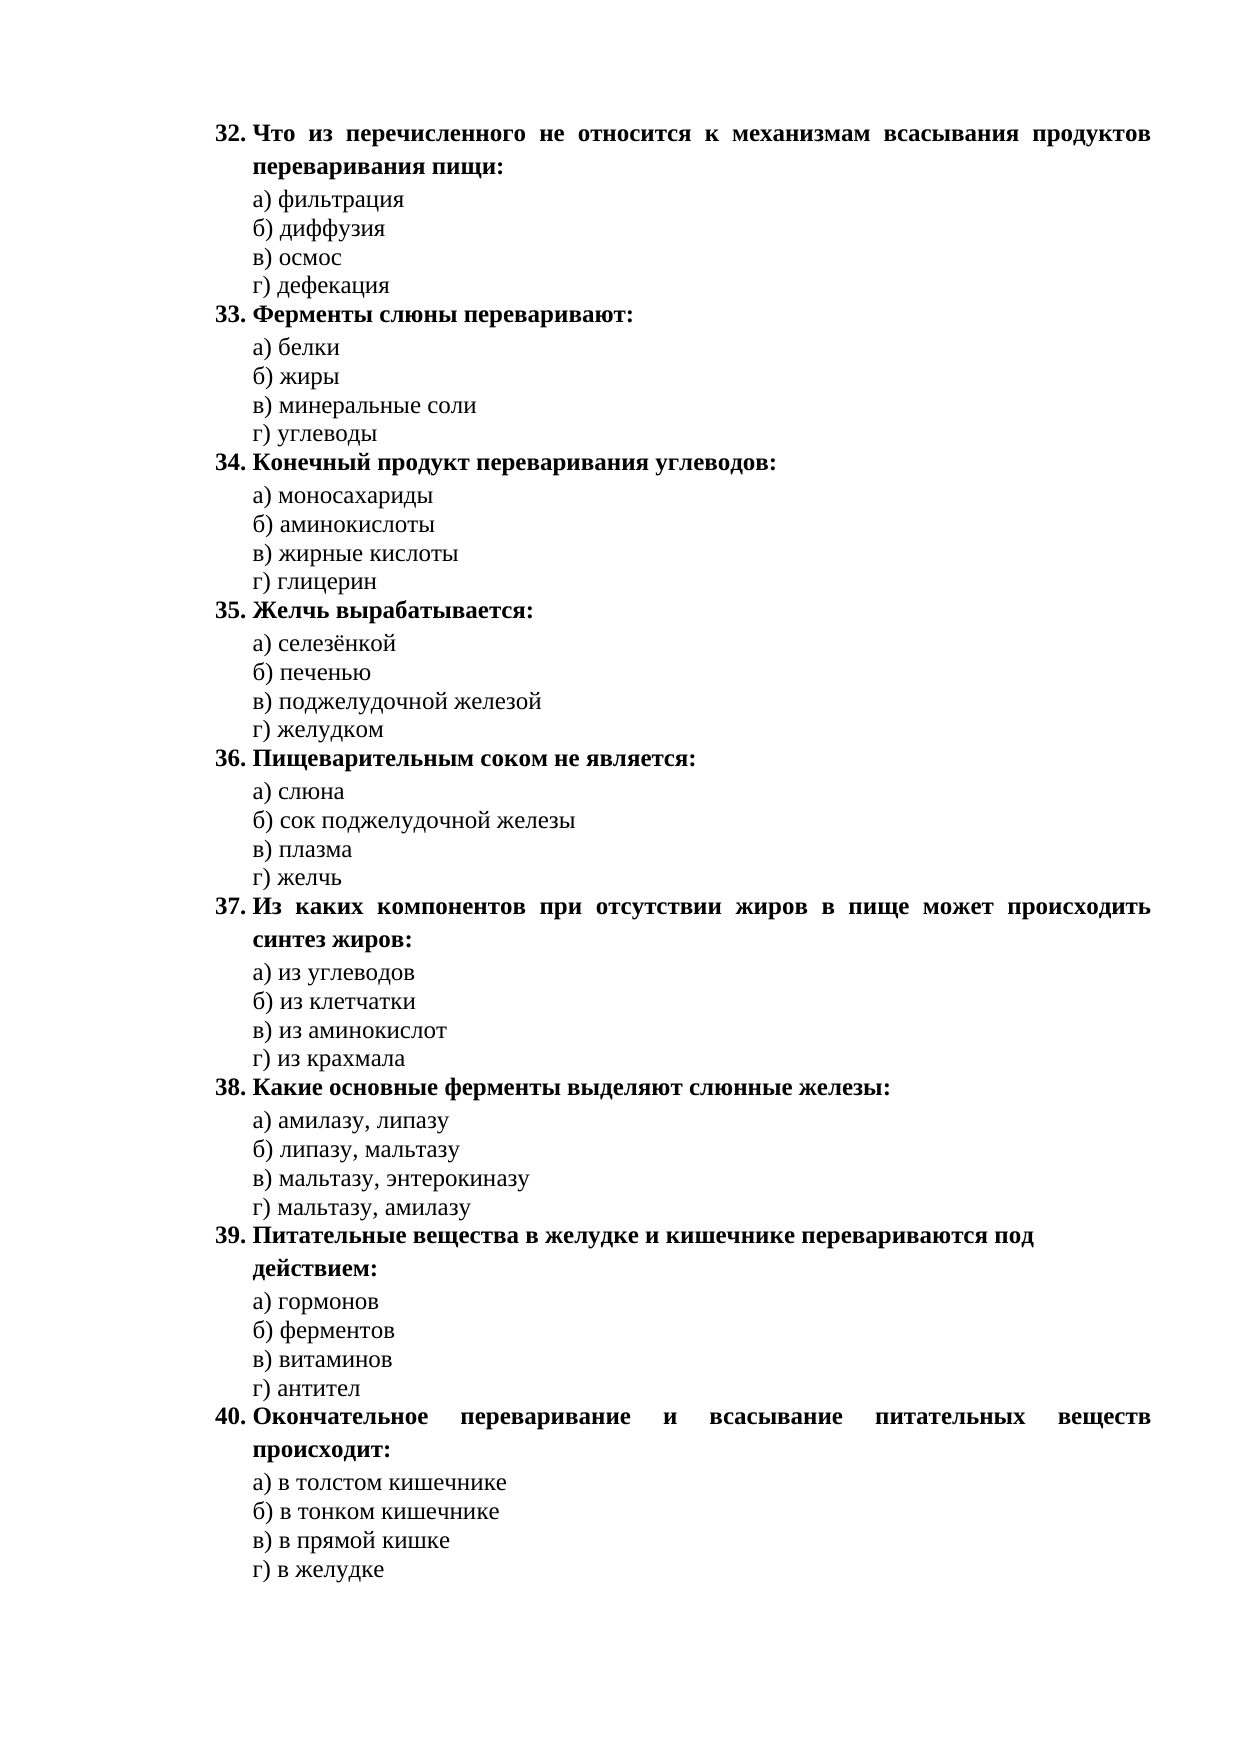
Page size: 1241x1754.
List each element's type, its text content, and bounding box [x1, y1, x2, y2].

list а) белки [252, 332, 1152, 361]
list б) аминокислоты [252, 509, 1152, 538]
list а) из углеводов [252, 957, 1152, 986]
list б) диффузия [252, 213, 1152, 242]
list г) дефекация [252, 270, 1152, 299]
list а) фильтрация [252, 184, 1152, 213]
list в) мальтазу, энтерокиназу [252, 1163, 1152, 1192]
list в) минеральные соли [252, 390, 1152, 418]
list Желчь вырабатывается: [215, 595, 1152, 624]
list а) селезёнкой [252, 628, 1152, 657]
list г) мальтазу, амилазу [252, 1192, 1152, 1220]
list а) слюна [252, 776, 1152, 805]
list в) осмос [252, 242, 1152, 270]
list Какие основные ферменты выделяют слюнные железы: [215, 1072, 1152, 1101]
list Пищеварительным соком не является: [215, 743, 1152, 772]
list в) поджелудочной железой [252, 686, 1152, 714]
list а) гормонов [252, 1286, 1152, 1315]
list Из каких компонентов при отсутствии жиров в пище может происходить синтез жиров: [215, 891, 1152, 953]
list г) в желудке [252, 1554, 1152, 1582]
list Окончательное переваривание и всасывание питательных веществ происходит: [215, 1401, 1152, 1463]
list Ферменты слюны переваривают: [215, 299, 1152, 328]
list г) углеводы [252, 418, 1152, 447]
list в) витаминов [252, 1344, 1152, 1373]
list б) сок поджелудочной железы [252, 805, 1152, 834]
list б) ферментов [252, 1315, 1152, 1344]
list б) липазу, мальтазу [252, 1134, 1152, 1163]
list б) из клетчатки [252, 986, 1152, 1015]
list г) из крахмала [252, 1043, 1152, 1072]
list б) печенью [252, 657, 1152, 686]
list в) плазма [252, 834, 1152, 862]
list Питательные вещества в желудке и кишечнике перевариваются под действием: [215, 1220, 1152, 1282]
list в) жирные кислоты [252, 538, 1152, 566]
list б) в тонком кишечнике [252, 1496, 1152, 1525]
list г) глицерин [252, 566, 1152, 595]
list Конечный продукт переваривания углеводов: [215, 447, 1152, 476]
list а) в толстом кишечнике [252, 1467, 1152, 1496]
list в) из аминокислот [252, 1015, 1152, 1043]
list г) антител [252, 1373, 1152, 1401]
list б) жиры [252, 361, 1152, 390]
list г) желчь [252, 862, 1152, 891]
list а) моносахариды [252, 480, 1152, 509]
list Что из перечисленного не относится к механизмам всасывания продуктов переваривания пищи: [215, 118, 1152, 180]
list г) желудком [252, 714, 1152, 743]
list а) амилазу, липазу [252, 1105, 1152, 1134]
list в) в прямой кишке [252, 1525, 1152, 1554]
